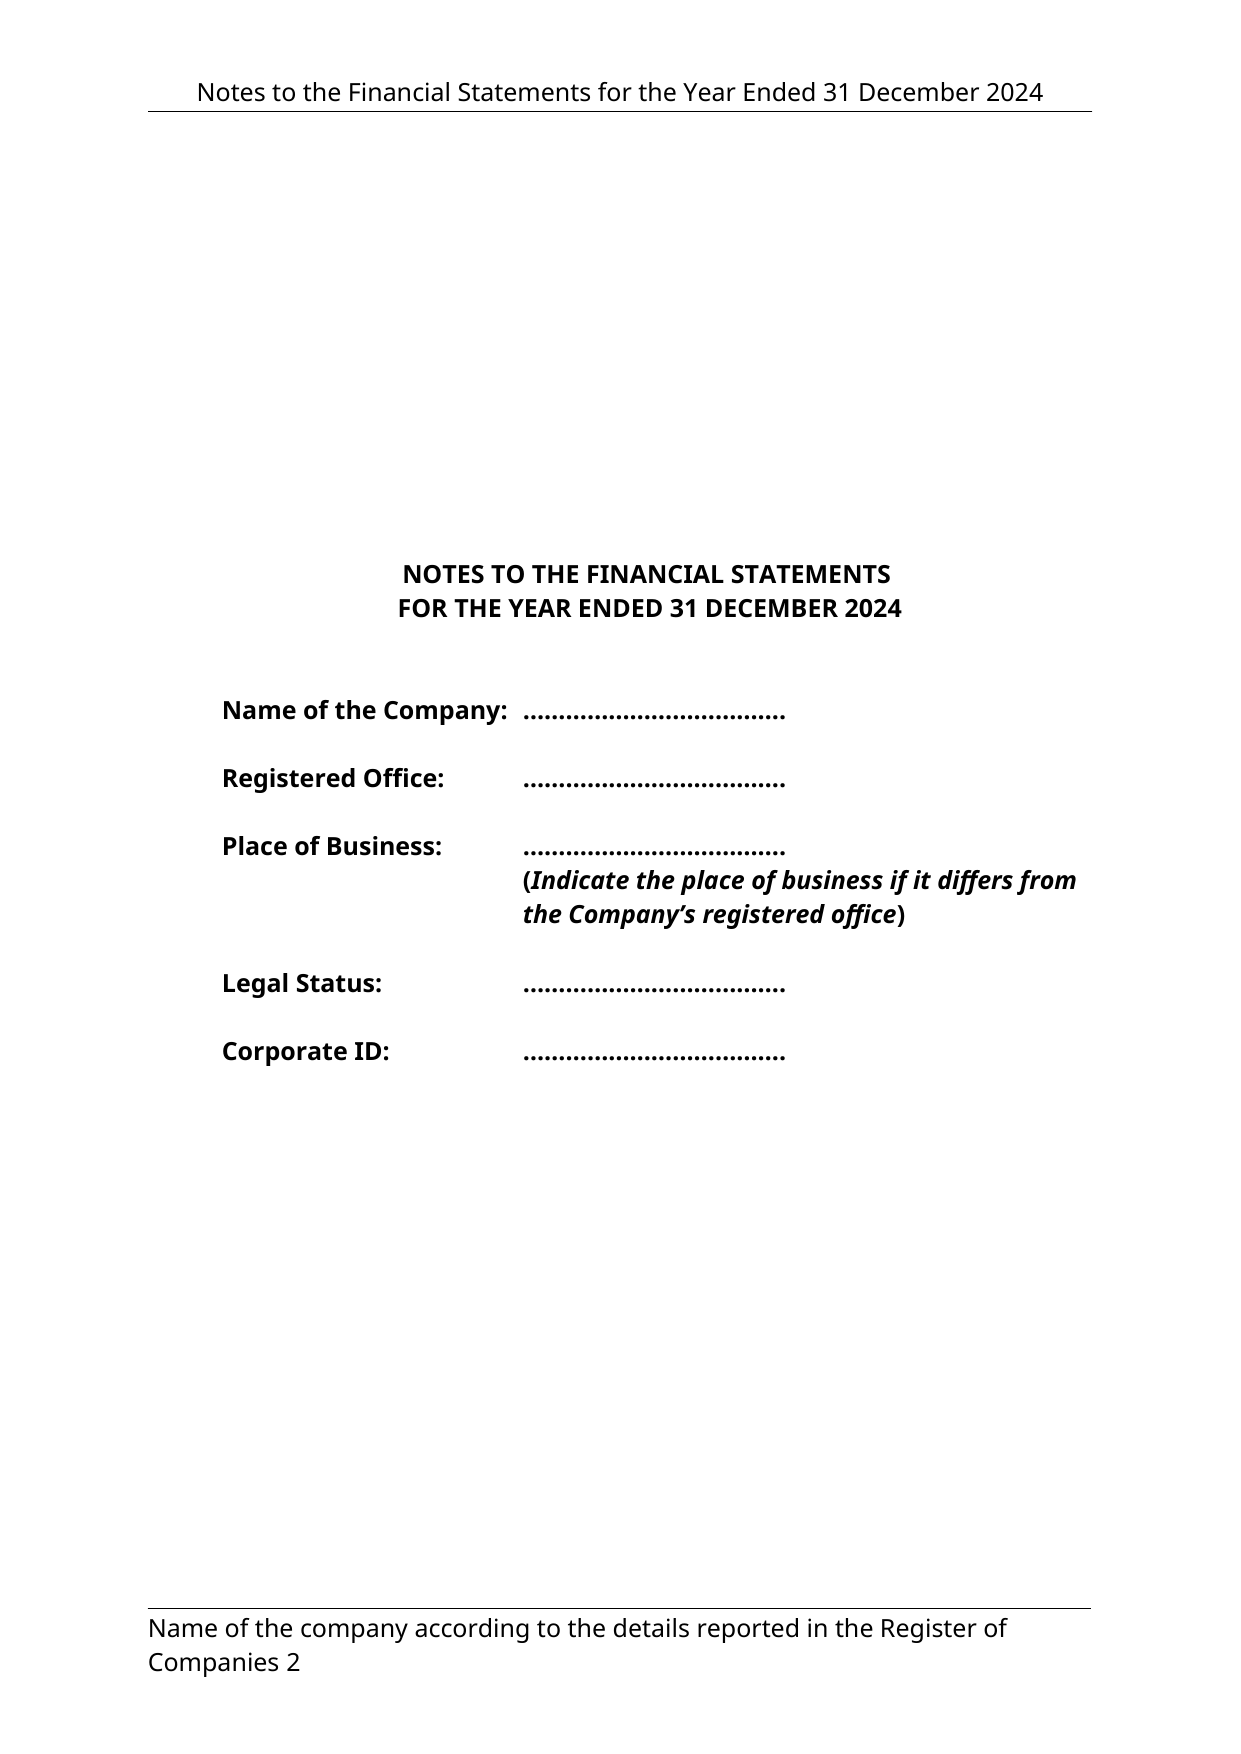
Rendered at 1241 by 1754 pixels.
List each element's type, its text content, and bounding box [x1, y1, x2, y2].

text (Indicate the place of business if it differs from the Company’s registered office) [523, 863, 1092, 931]
text Name of the Company: ………………………………. [222, 693, 1092, 727]
text Place of Business: ………………………………. [222, 829, 1092, 863]
text notes to the financial statements for the year ended 31 december 2024 [207, 556, 1092, 624]
list Corporate ID: ………………………………. [222, 1033, 1092, 1067]
text Registered Office: ………………………………. [222, 761, 1092, 795]
text Legal Status: ………………………………. [222, 965, 1092, 999]
